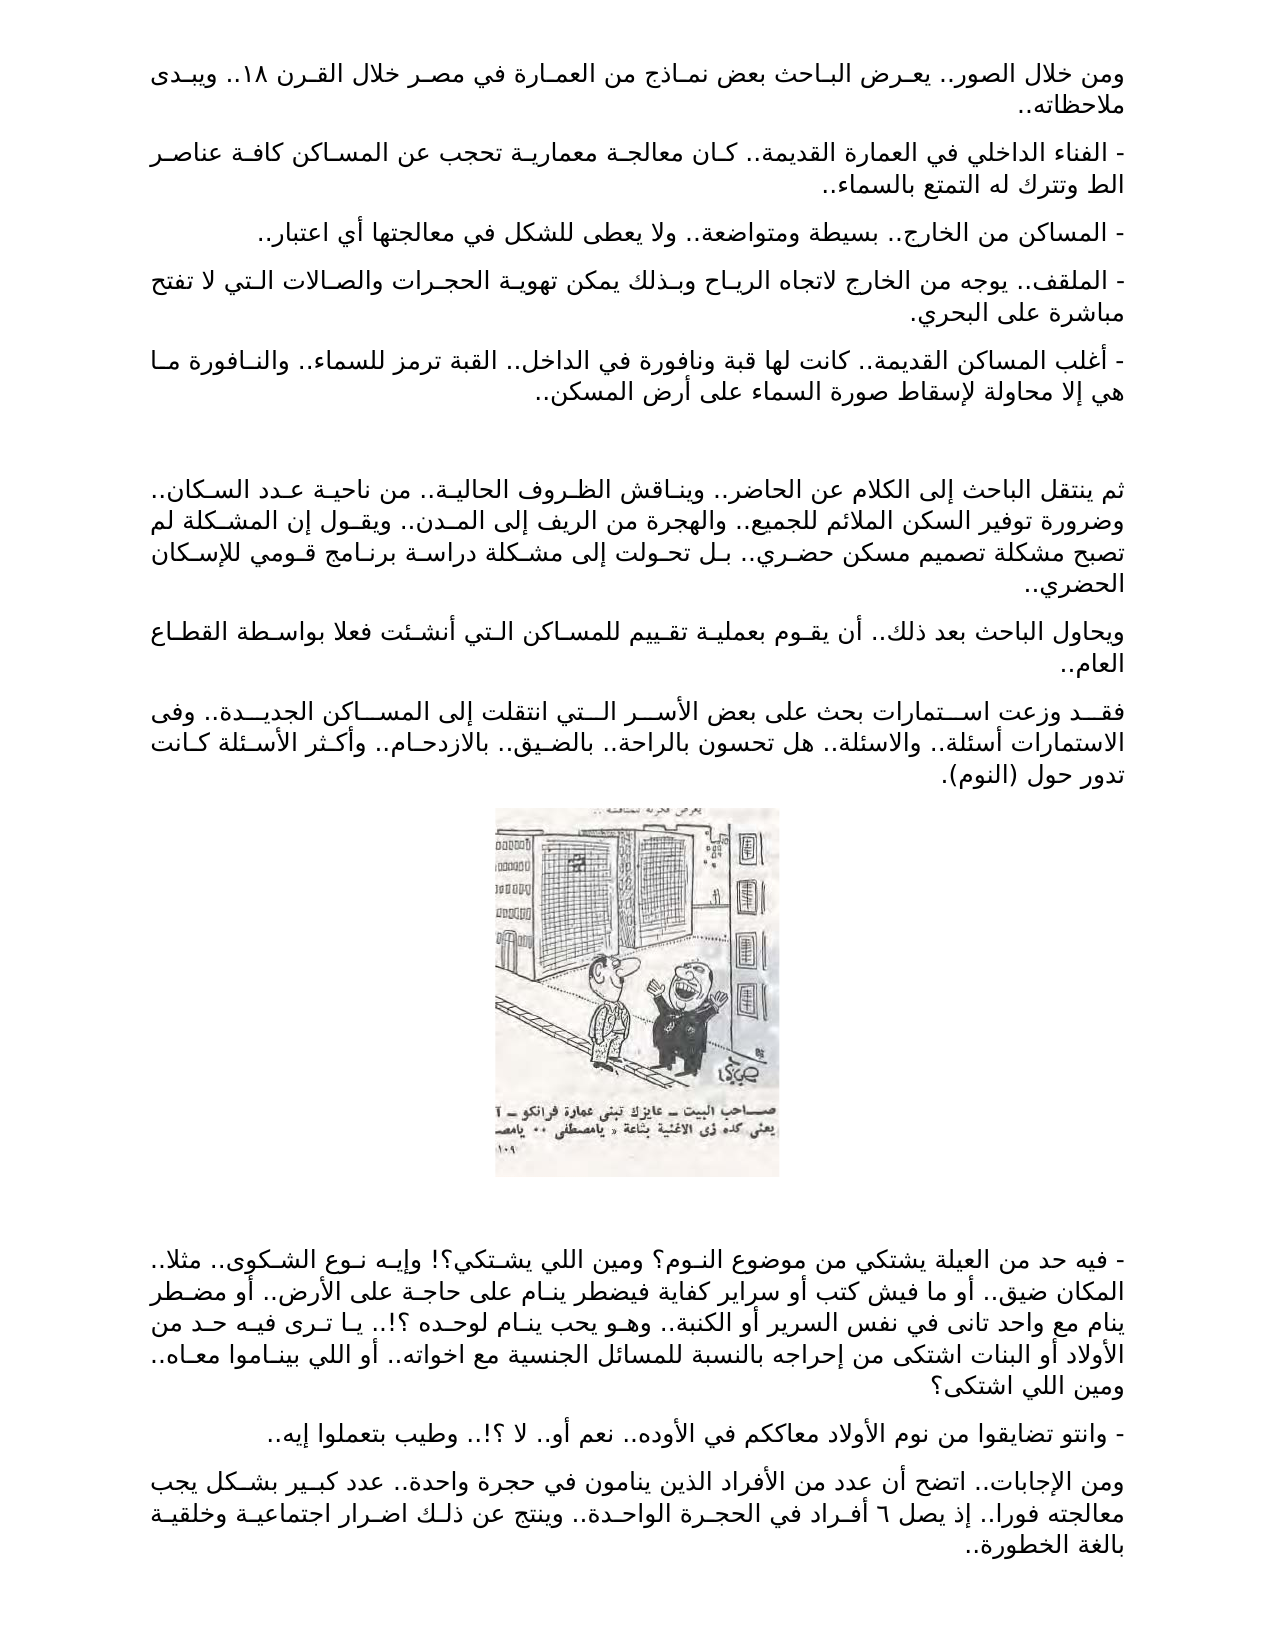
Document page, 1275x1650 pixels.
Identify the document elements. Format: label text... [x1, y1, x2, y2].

text - أغلب المساكن القديمة.. كانت لها قبة ونافورة في الداخل.. القبة ترمز للسماء.. والنافورة ما هي إلا محاولة لإسقاط صورة السماء على أرض المسكن.. [150, 346, 1125, 407]
text - وانتو تضايقوا من نوم الأولاد معاككم في الأوده.. نعم أو.. لا ؟!.. وطيب بتعملوا إيه.. [150, 1419, 1125, 1448]
text ويحاول الباحث بعد ذلك.. أن يقوم بعملية تقييم للمساكن التي أنشئت فعلا بواسطة القطاع العام.. [150, 618, 1125, 678]
text - الفناء الداخلي في العمارة القديمة.. كان معالجة معمارية تحجب عن المساكن كافة عناصر الط وتترك له التمتع بالسماء.. [150, 139, 1125, 199]
text - الملقف.. يوجه من الخارج لاتجاه الرياح وبذلك يمكن تهوية الحجرات والصالات التي لا تفتح مباشرة على البحري. [150, 266, 1125, 327]
text - فيه حد من العيلة يشتكي من موضوع النوم؟ ومين اللي يشتكي؟! وإيه نوع الشكوى.. مثلا.. المكان ضيق.. أو ما فيش كتب أو سراير كفاية فيضطر ينام على حاجة على الأرض.. أو مضطر ينام مع واحد تانى في نفس السرير أو الكنبة.. وهو يحب ينام لوحده ؟!.. يا ترى فيه حد من الأولاد أو البنات اشتكى من إحراجه بالنسبة للمسائل الجنسية مع اخواته.. أو اللي بيناموا معاه.. ومين اللي اشتكى؟ [150, 1245, 1125, 1400]
text ومن الإجابات.. اتضح أن عدد من الأفراد الذين ينامون في حجرة واحدة.. عدد كبير بشكل يجب معالجته فورا.. إذ يصل ٦ أفراد في الحجرة الواحدة.. وينتج عن ذلك اضرار اجتماعية وخلقية بالغة الخطورة.. [150, 1467, 1125, 1559]
text ثم ينتقل الباحث إلى الكلام عن الحاضر.. ويناقش الظروف الحالية.. من ناحية عدد السكان.. وضرورة توفير السكن الملائم للجميع.. والهجرة من الريف إلى المدن.. ويقول إن المشكلة لم تصبح مشكلة تصميم مسكن حضري.. بل تحولت إلى مشكلة دراسة برنامج قومي للإسكان الحضري.. [150, 475, 1125, 599]
text ومن خلال الصور.. يعرض الباحث بعض نماذج من العمارة في مصر خلال القرن ١٨.. ويبدى ملاحظاته.. [150, 59, 1125, 120]
picture [495, 808, 780, 1177]
text - المساكن من الخارج.. بسيطة ومتواضعة.. ولا يعطى للشكل في معالجتها أي اعتبار.. [150, 218, 1125, 247]
text فقد وزعت استمارات بحث على بعض الأسر التي انتقلت إلى المساكن الجديدة.. وفى الاستمارات أسئلة.. والاسئلة.. هل تحسون بالراحة.. بالضيق.. بالازدحام.. وأكثر الأسئلة كانت تدور حول (النوم). [150, 697, 1125, 789]
